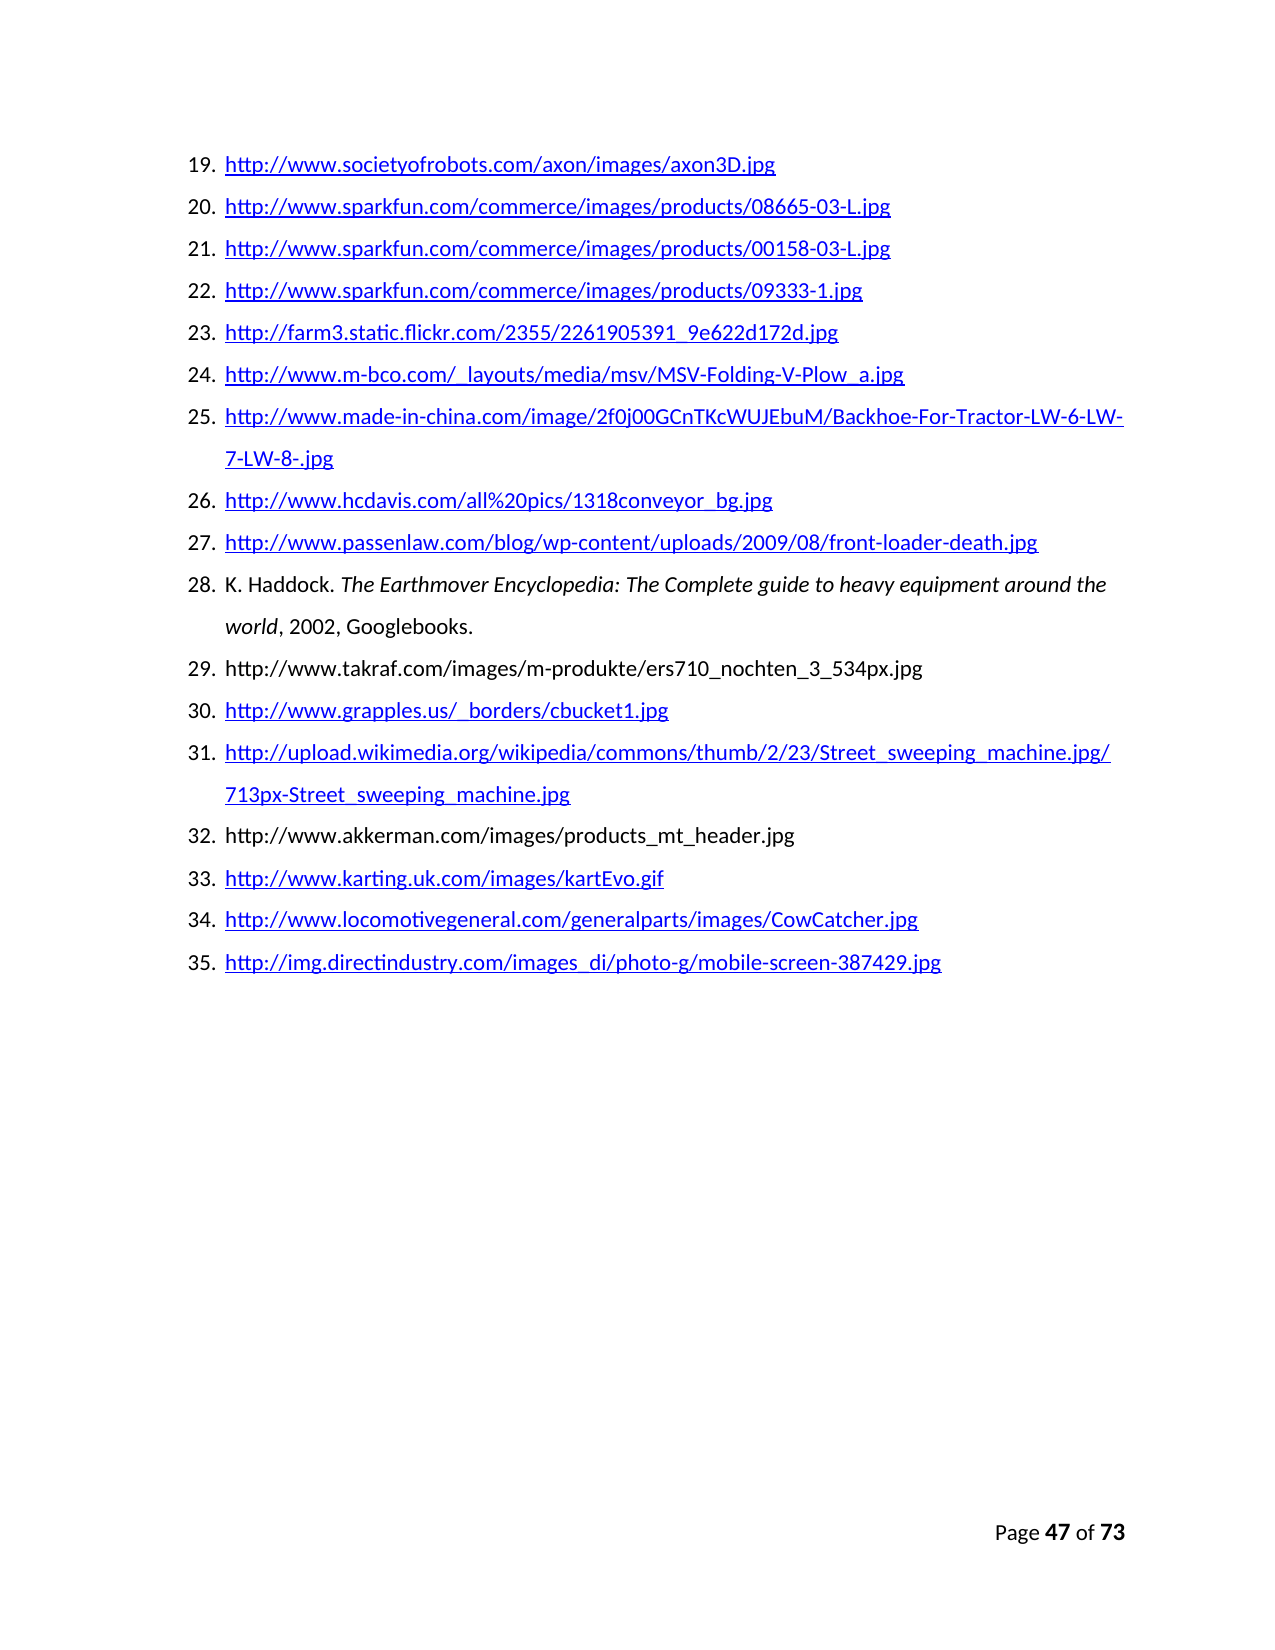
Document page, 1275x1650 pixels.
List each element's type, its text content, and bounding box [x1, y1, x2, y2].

list http://www.passenlaw.com/blog/wp-content/uploads/2009/08/front-loader-death.jpg [187, 528, 1125, 556]
list http://www.sparkfun.com/commerce/images/products/09333-1.jpg [187, 276, 1125, 304]
list http://www.hcdavis.com/all%20pics/1318conveyor_bg.jpg [187, 486, 1125, 514]
list http://www.takraf.com/images/m-produkte/ers710_nochten_3_534px.jpg [187, 654, 1125, 682]
list http://www.m-bco.com/_layouts/media/msv/MSV-Folding-V-Plow_a.jpg [187, 360, 1125, 388]
list http://img.directindustry.com/images_di/photo-g/mobile-screen-387429.jpg [187, 948, 1125, 976]
list http://www.made-in-china.com/image/2f0j00GCnTKcWUJEbuM/Backhoe-For-Tractor-LW-6-LW-7-LW-8-.jpg [187, 402, 1125, 472]
list K. Haddock. The Earthmover Encyclopedia: The Complete guide to heavy equipment around the world, 2002, Googlebooks. [187, 570, 1125, 640]
list http://www.locomotivegeneral.com/generalparts/images/CowCatcher.jpg [187, 906, 1125, 934]
list http://www.akkerman.com/images/products_mt_header.jpg [187, 822, 1125, 850]
list http://www.grapples.us/_borders/cbucket1.jpg [187, 696, 1125, 724]
list http://www.sparkfun.com/commerce/images/products/00158-03-L.jpg [187, 234, 1125, 262]
list http://www.karting.uk.com/images/kartEvo.gif [187, 864, 1125, 892]
list http://farm3.static.flickr.com/2355/2261905391_9e622d172d.jpg [187, 318, 1125, 346]
list http://upload.wikimedia.org/wikipedia/commons/thumb/2/23/Street_sweeping_machine.jpg/713px-Street_sweeping_machine.jpg [187, 738, 1125, 808]
list http://www.sparkfun.com/commerce/images/products/08665-03-L.jpg [187, 192, 1125, 220]
list http://www.societyofrobots.com/axon/images/axon3D.jpg [187, 150, 1125, 178]
